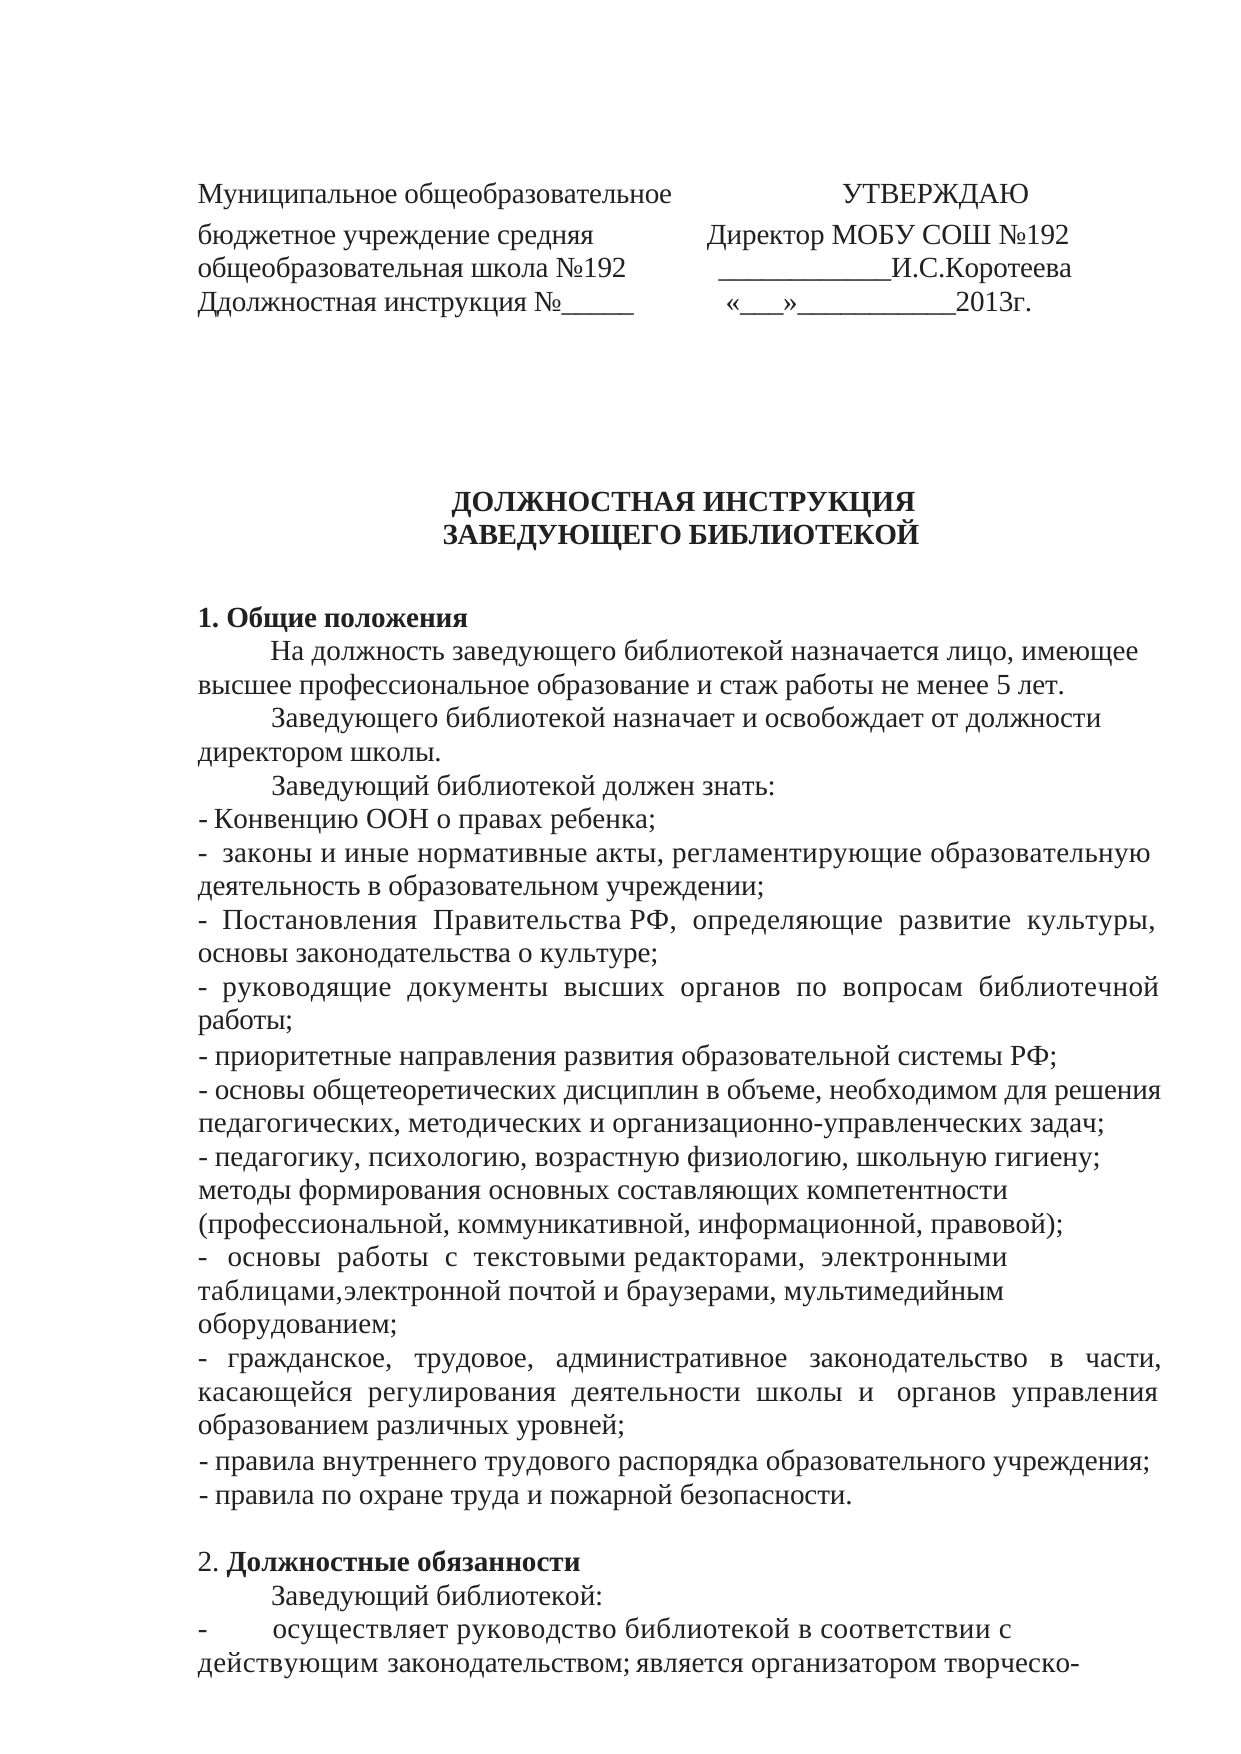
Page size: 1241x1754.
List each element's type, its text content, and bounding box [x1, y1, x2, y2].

text Заведующий библиотекой должен знать: [271, 768, 1171, 801]
text 2. Должностные обязанности [197, 1544, 1170, 1578]
text методы формирования основных составляющих компетентности (профессиональной, коммуникативной, информационной, правовой); [198, 1172, 1170, 1239]
list педагогику, психологию, возрастную физиологию, школьную гигиену; [198, 1139, 1171, 1172]
text Ддолжностная инструкция №_____ «___»___________2013г. [197, 284, 1156, 317]
text - Конвенцию ООН о правах ребенка; [198, 801, 1171, 835]
list правила внутреннего трудового распорядка образовательного учреждения; [198, 1443, 1171, 1477]
list Постановления Правительства РФ, определяющие развитие культуры, основы законодательства о культуре; [198, 902, 1171, 969]
list основы общетеоретических дисциплин в объеме, необходимом для решения педагогических, методических и организационно-управленческих задач; [198, 1072, 1171, 1139]
list руководящие документы высших органов по вопросам библиотечной работы; [198, 969, 1171, 1036]
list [198, 1611, 1171, 1678]
text общеобразовательная школа №192 ____________И.С.Коротеева [197, 250, 1156, 284]
list законы и иные нормативные акты, регламентирующие образовательную деятельность в образовательном учреждении; [198, 835, 1171, 902]
text ДОЛЖНОСТНАЯ ИНСТРУКЦИЯ ЗАВЕДУЮЩЕГО БИБЛИОТЕКОЙ [442, 484, 926, 551]
text 1. Общие положения [197, 600, 1170, 633]
list правила по охране труда и пожарной безопасности. [198, 1477, 1171, 1510]
list гражданское, трудовое, административное законодательство в части, касающейся регулирования деятельности школы и органов управления образованием различных уровней; [198, 1340, 1171, 1441]
text На должность заведующего библиотекой назначается лицо, имеющее высшее профессиональное образование и стаж работы не менее 5 лет. [198, 633, 1169, 701]
text Заведующего библиотекой назначает и освобождает от должности директором школы. [198, 701, 1169, 768]
text бюджетное учреждение средняя Директор МОБУ СОШ №192 [197, 217, 1156, 250]
list приоритетные направления развития образовательной системы РФ; [198, 1038, 1171, 1072]
text Муниципальное общеобразовательное УТВЕРЖДАЮ [197, 150, 1156, 217]
text Заведующий библиотекой: [271, 1578, 1171, 1611]
list основы работы с текстовыми редакторами, электронными таблицами,электронной почтой и браузерами, мультимедийным оборудованием; [198, 1239, 1171, 1340]
